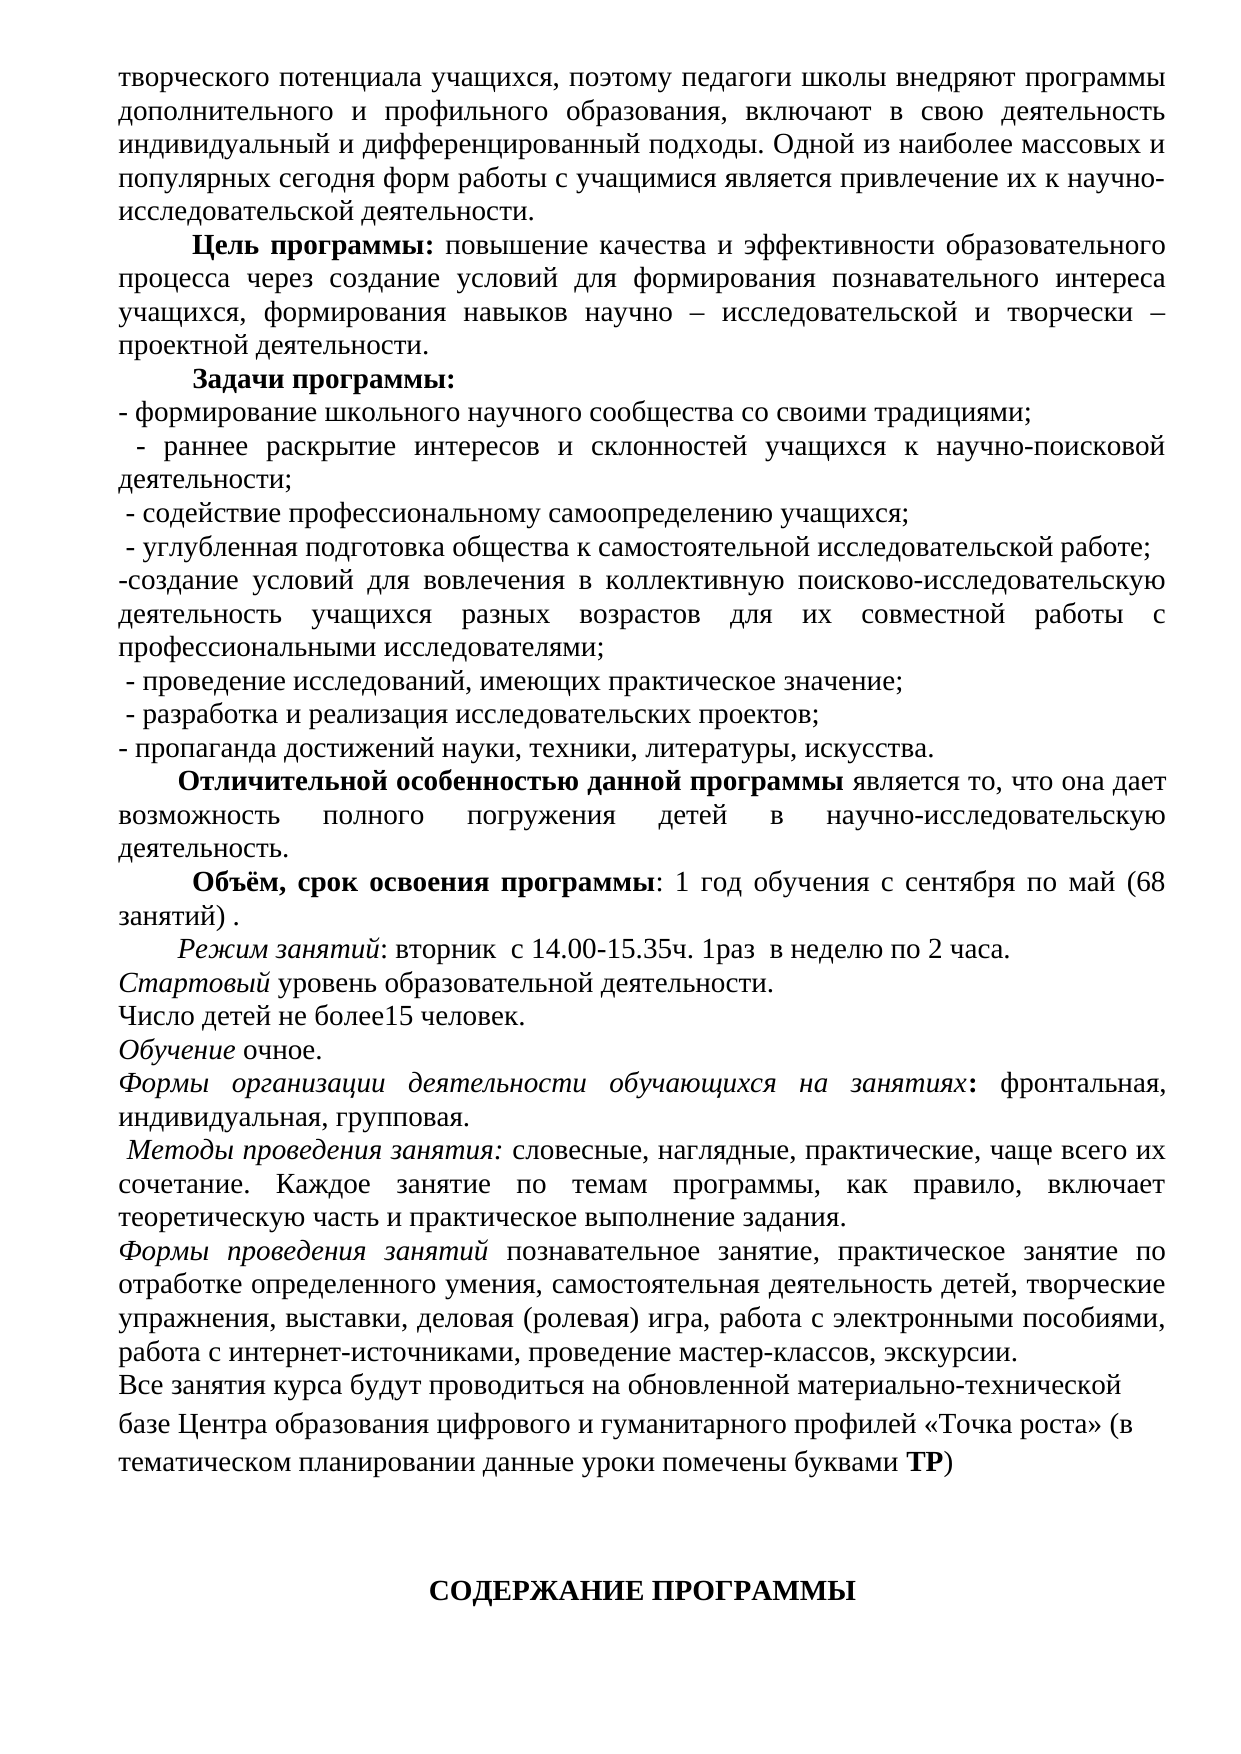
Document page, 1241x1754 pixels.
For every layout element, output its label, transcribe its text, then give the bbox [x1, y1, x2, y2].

text Методы проведения занятия: словесные, наглядные, практические, чаще всего их сочетание. Каждое занятие по темам программы, как правило, включает теоретическую часть и практическое выполнение задания. [118, 1132, 1167, 1233]
text Цель программы: повышение качества и эффективности образовательного процесса через создание условий для формирования познавательного интереса учащихся, формирования навыков научно – исследовательской и творчески – проектной деятельности. [118, 227, 1167, 361]
text - разработка и реализация исследовательских проектов; [118, 696, 1167, 730]
text Число детей не более15 человек. [118, 998, 1167, 1032]
text Режим занятий: вторник с 14.00-15.35ч. 1раз в неделю по 2 часа. [118, 931, 1167, 965]
text -создание условий для вовлечения в коллективную поисково-исследовательскую деятельность учащихся разных возрастов для их совместной работы с профессиональными исследователями; [118, 562, 1167, 663]
text - проведение исследований, имеющих практическое значение; [118, 663, 1167, 696]
text - углубленная подготовка общества к самостоятельной исследовательской работе; [118, 529, 1167, 562]
text Объём, срок освоения программы: 1 год обучения с сентября по май (68 занятий) . [118, 864, 1167, 931]
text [118, 59, 1167, 227]
text - пропаганда достижений науки, техники, литературы, искусства. [118, 730, 1167, 763]
text Отличительной особенностью данной программы является то, что она дает возможность полного погружения детей в научно-исследовательскую деятельность. [118, 763, 1167, 864]
text Стартовый уровень образовательной деятельности. [118, 965, 1167, 998]
text Обучение очное. [118, 1032, 1167, 1065]
text - содействие профессиональному самоопределению учащихся; [118, 495, 1167, 529]
text Формы проведения занятий познавательное занятие, практическое занятие по отработке определенного умения, самостоятельная деятельность детей, творческие упражнения, выставки, деловая (ролевая) игра, работа с электронными пособиями, работа с интернет-источниками, проведение мастер-классов, экскурсии. [118, 1233, 1167, 1367]
text - формирование школьного научного сообщества со своими традициями; [118, 394, 1167, 428]
text - раннее раскрытие интересов и склонностей учащихся к научно-поисковой деятельности; [118, 428, 1167, 495]
text Задачи программы: [118, 361, 1167, 394]
text Формы организации деятельности обучающихся на занятиях: фронтальная, индивидуальная, групповая. [118, 1065, 1167, 1132]
text СОДЕРЖАНИЕ ПРОГРАММЫ [118, 1573, 1167, 1606]
text Все занятия курса будут проводиться на обновленной материально-технической базе Центра образования цифрового и гуманитарного профилей «Точка роста» (в тематическом планировании данные уроки помечены буквами ТР) [118, 1367, 1167, 1478]
